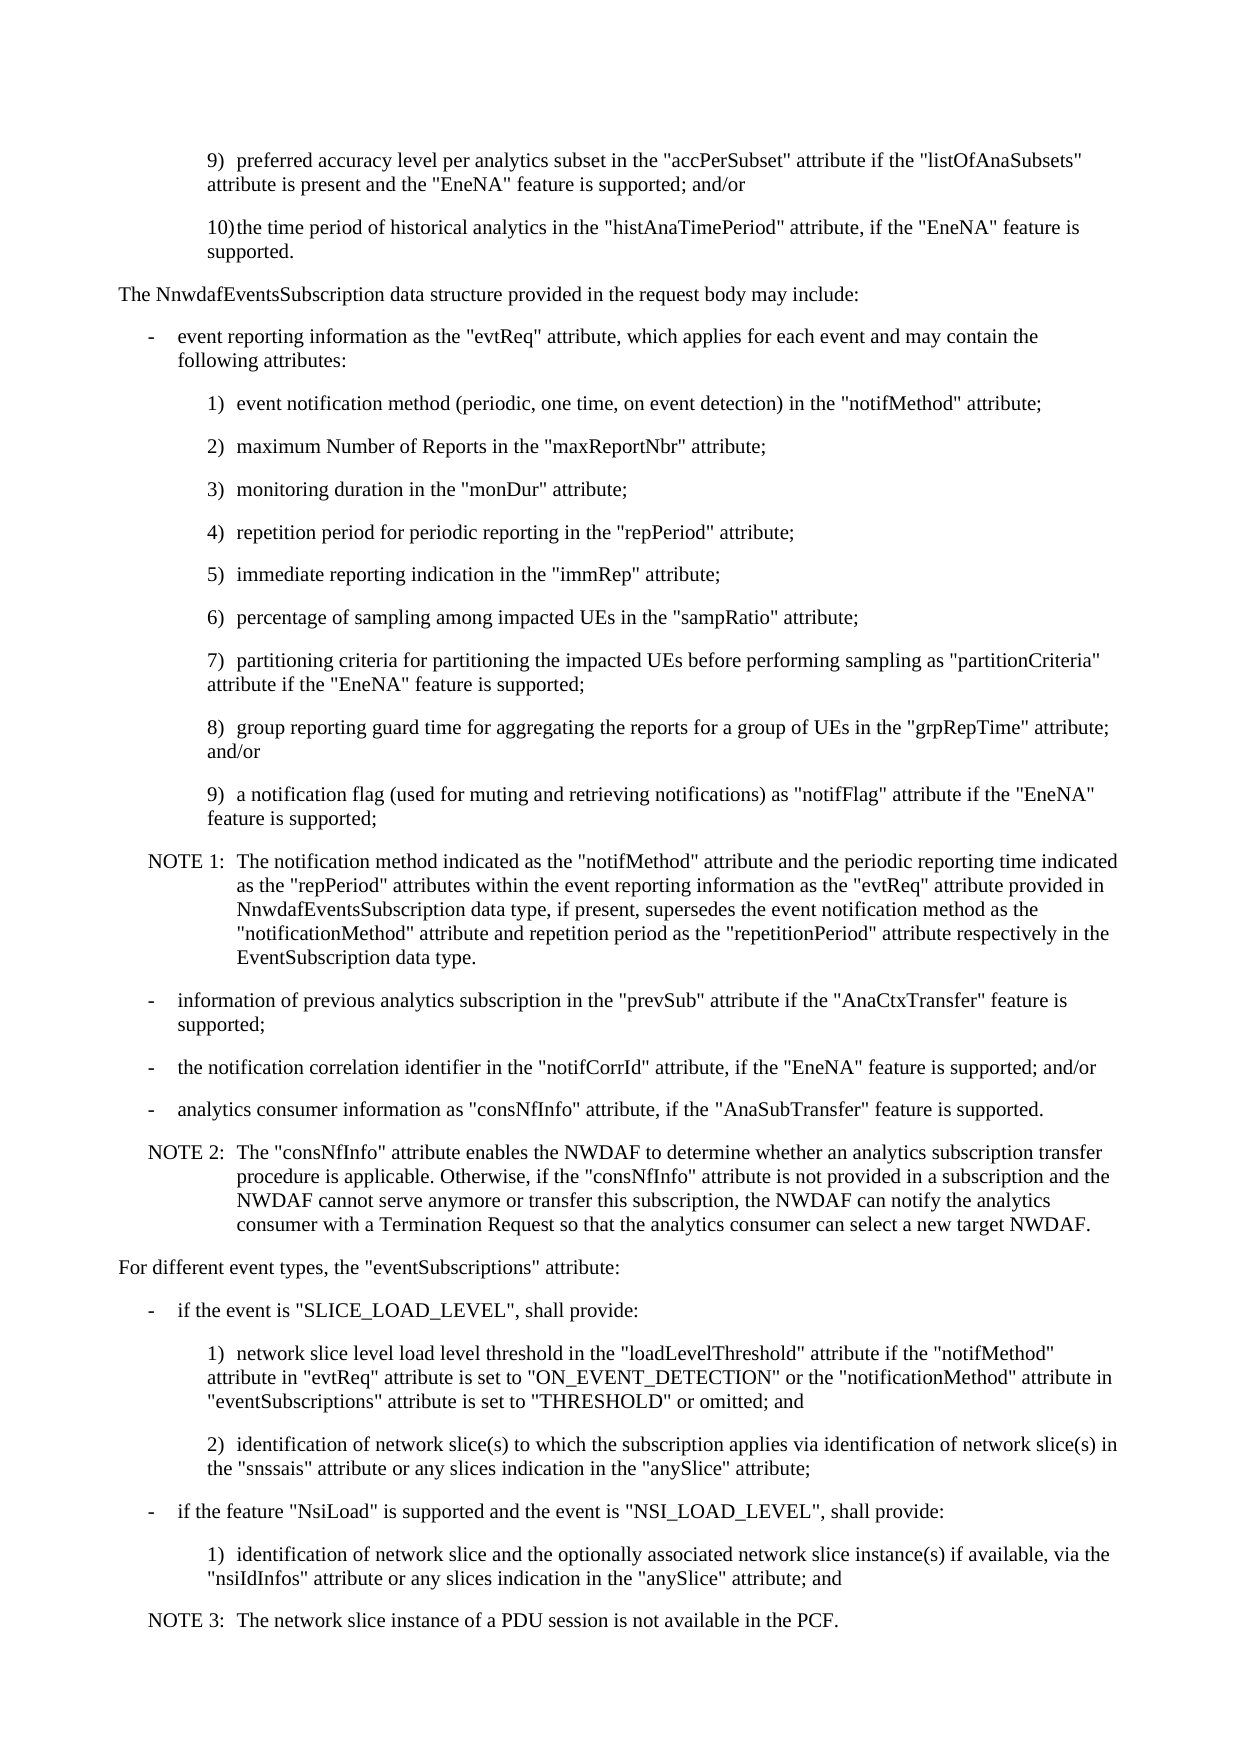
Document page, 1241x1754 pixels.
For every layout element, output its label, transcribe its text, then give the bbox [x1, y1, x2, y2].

text - analytics consumer information as "consNfInfo" attribute, if the "AnaSubTransfer" feature is supported. [148, 1097, 1122, 1121]
text 3) monitoring duration in the "monDur" attribute; [207, 477, 1122, 501]
text NOTE 2: The "consNfInfo" attribute enables the NWDAF to determine whether an analytics subscription transfer procedure is applicable. Otherwise, if the "consNfInfo" attribute is not provided in a subscription and the NWDAF cannot serve anymore or transfer this subscription, the NWDAF can notify the analytics consumer with a Termination Request so that the analytics consumer can select a new target NWDAF. [148, 1140, 1122, 1236]
text For different event types, the "eventSubscriptions" attribute: [118, 1255, 1122, 1279]
text - information of previous analytics subscription in the "prevSub" attribute if the "AnaCtxTransfer" feature is supported; [148, 988, 1122, 1036]
text 1) event notification method (periodic, one time, on event detection) in the "notifMethod" attribute; [207, 391, 1122, 415]
text - event reporting information as the "evtReq" attribute, which applies for each event and may contain the following attributes: [148, 324, 1122, 372]
text 1) network slice level load level threshold in the "loadLevelThreshold" attribute if the "notifMethod" attribute in "evtReq" attribute is set to "ON_EVENT_DETECTION" or the "notificationMethod" attribute in "eventSubscriptions" attribute is set to "THRESHOLD" or omitted; and [207, 1341, 1122, 1413]
text The NnwdafEventsSubscription data structure provided in the request body may include: [118, 281, 1122, 306]
text NOTE 1: The notification method indicated as the "notifMethod" attribute and the periodic reporting time indicated as the "repPeriod" attributes within the event reporting information as the "evtReq" attribute provided in NnwdafEventsSubscription data type, if present, supersedes the event notification method as the "notificationMethod" attribute and repetition period as the "repetitionPeriod" attribute respectively in the EventSubscription data type. [148, 849, 1122, 969]
text 10) the time period of historical analytics in the "histAnaTimePeriod" attribute, if the "EneNA" feature is supported. [207, 214, 1122, 263]
text 1) identification of network slice and the optionally associated network slice instance(s) if available, via the "nsiIdInfos" attribute or any slices indication in the "anySlice" attribute; and [207, 1541, 1122, 1589]
text NOTE 3: The network slice instance of a PDU session is not available in the PCF. [148, 1608, 1122, 1632]
text 2) identification of network slice(s) to which the subscription applies via identification of network slice(s) in the "snssais" attribute or any slices indication in the "anySlice" attribute; [207, 1432, 1122, 1480]
text 9) a notification flag (used for muting and retrieving notifications) as "notifFlag" attribute if the "EneNA" feature is supported; [207, 782, 1122, 830]
text 9) preferred accuracy level per analytics subset in the "accPerSubset" attribute if the "listOfAnaSubsets" attribute is present and the "EneNA" feature is supported; and/or [207, 148, 1122, 196]
text 8) group reporting guard time for aggregating the reports for a group of UEs in the "grpRepTime" attribute; and/or [207, 715, 1122, 763]
text 6) percentage of sampling among impacted UEs in the "sampRatio" attribute; [207, 605, 1122, 629]
text 4) repetition period for periodic reporting in the "repPeriod" attribute; [207, 519, 1122, 544]
text - the notification correlation identifier in the "notifCorrId" attribute, if the "EneNA" feature is supported; and/or [148, 1054, 1122, 1079]
text 5) immediate reporting indication in the "immRep" attribute; [207, 562, 1122, 586]
text 7) partitioning criteria for partitioning the impacted UEs before performing sampling as "partitionCriteria" attribute if the "EneNA" feature is supported; [207, 648, 1122, 696]
text - if the feature "NsiLoad" is supported and the event is "NSI_LOAD_LEVEL", shall provide: [148, 1499, 1122, 1523]
text 2) maximum Number of Reports in the "maxReportNbr" attribute; [207, 434, 1122, 458]
text - if the event is "SLICE_LOAD_LEVEL", shall provide: [148, 1298, 1122, 1322]
